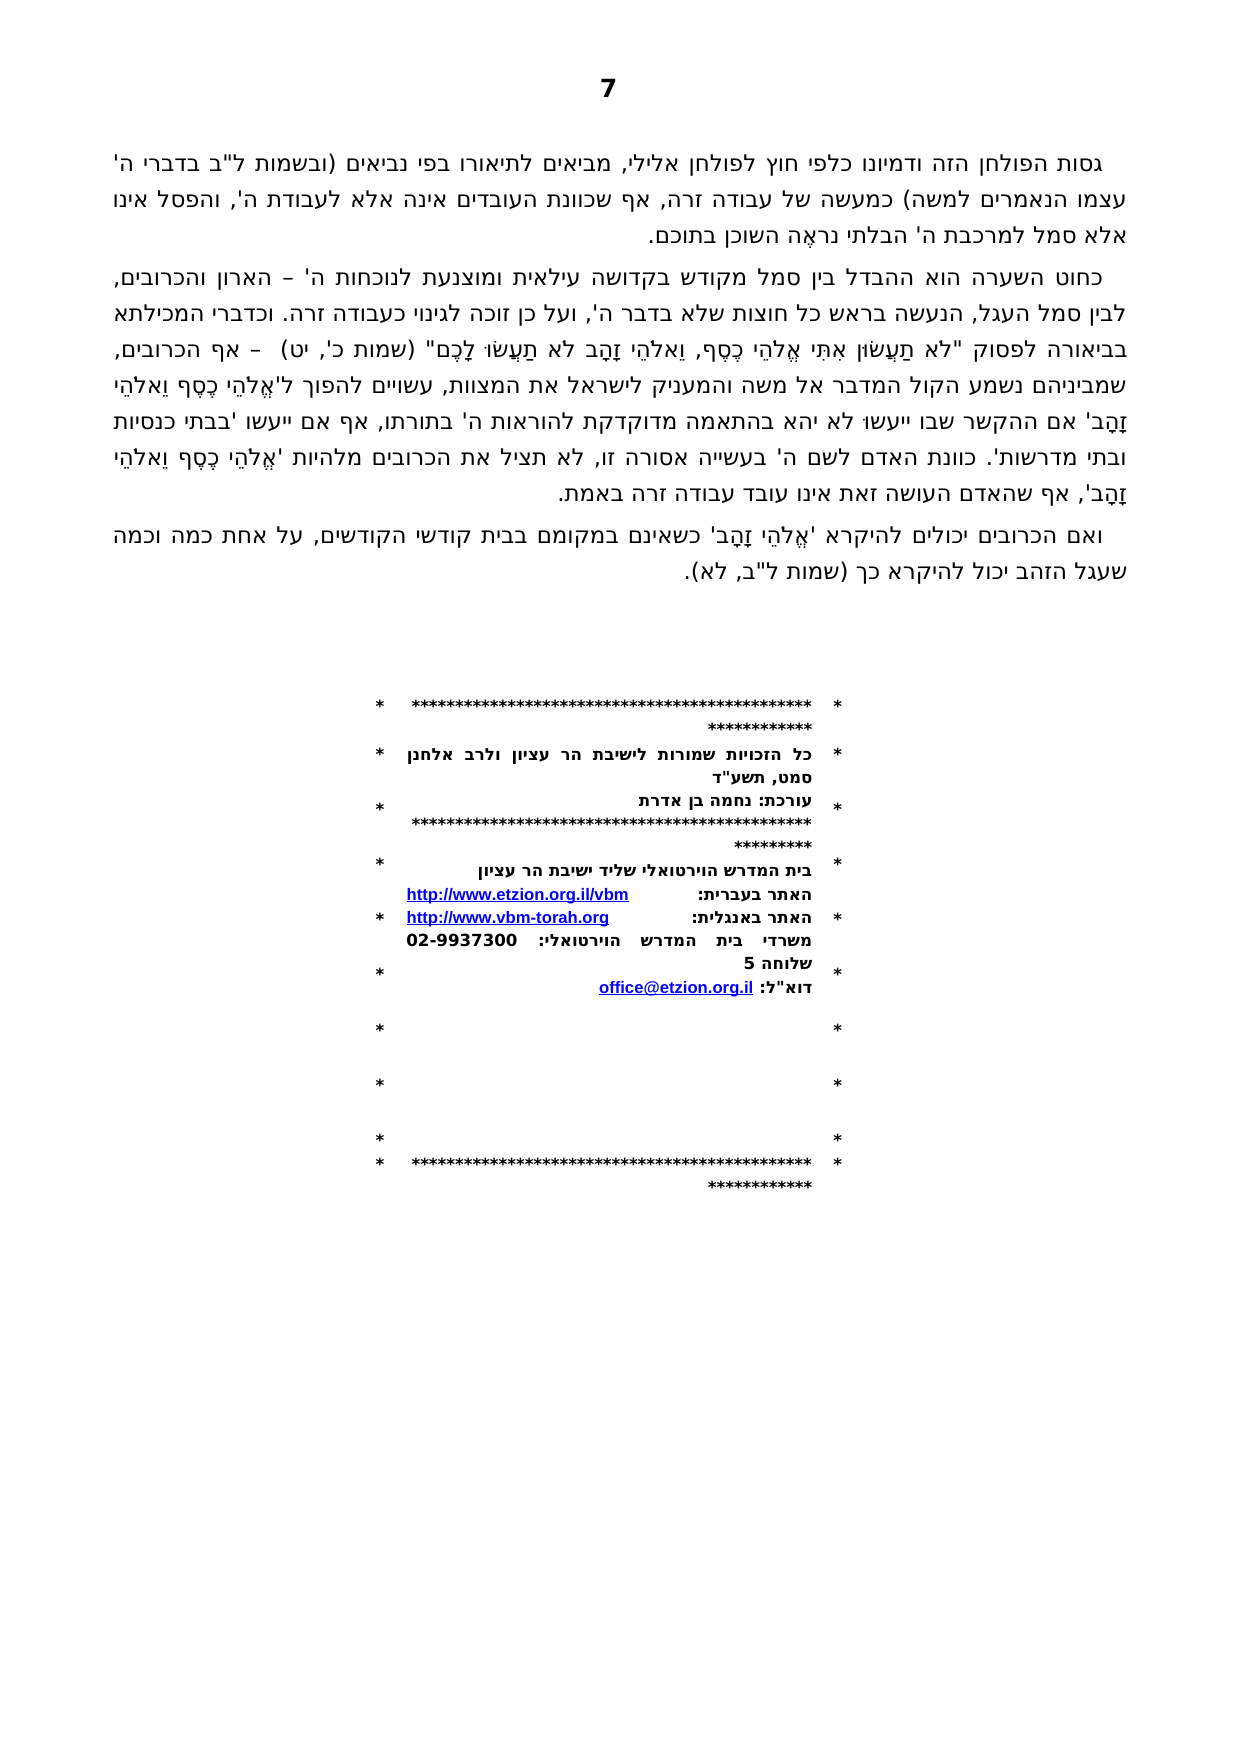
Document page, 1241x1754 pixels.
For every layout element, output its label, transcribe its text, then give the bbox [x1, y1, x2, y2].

table_header * [824, 697, 853, 745]
text גסות הפולחן הזה ודמיונו כלפי חוץ לפולחן אלילי, מביאים לתיאורו בפי נביאים (ובשמות ל"ב בדברי ה' עצמו הנאמרים למשה) כמעשה של עבודה זרה, אף שכוונת העובדים אינה אלא לעבודת ה', והפסל אינו אלא סמל למרכבת ה' הבלתי נראֶה השוכן בתוכם. [112, 150, 1128, 248]
table_cell * [824, 1155, 853, 1203]
table_header * [366, 697, 395, 745]
table_cell * [366, 1155, 395, 1203]
table_cell כל הזכויות שמורות לישיבת הר עציון ולרב אלחנן סמט, תשע"ד עורכת: נחמה בן אדרת ******************************************************* בית המדרש הוירטואלי שליד ישיבת הר עציון האתר בעברית: http://www.etzion.org.il/vbm האתר באנגלית: http://www.vbm-torah.org משרדי בית המדרש הוירטואלי: 02-9937300 שלוחה 5 דוא"ל: office@etzion.org.il [395, 745, 824, 1155]
table_header ********************************************************** [395, 697, 824, 745]
table_cell * * * * * * * * [366, 745, 395, 1155]
table_cell ********************************************************** [395, 1155, 824, 1203]
table_cell * * * * * * * * [824, 745, 853, 1155]
text ואם הכרובים יכולים להיקרא 'אֱלֹהֵי זָהָב' כשאינם במקומם בבית קודשי הקודשים, על אחת כמה וכמה שעגל הזהב יכול להיקרא כך (שמות ל"ב, לא). [112, 522, 1128, 584]
text כחוט השערה הוא ההבדל בין סמל מקודש בקדושה עילאית ומוצנעת לנוכחות ה' – הארון והכרובים, לבין סמל העגל, הנעשה בראש כל חוצות שלא בדבר ה', ועל כן זוכה לגינוי כעבודה זרה. וכדברי המכילתא בביאורה לפסוק "לֹא תַעֲשׂוּן אִתִּי אֱלֹהֵי כֶסֶף, וֵאלֹהֵי זָהָב לֹא תַעֲשׂוּ לָכֶם" (שמות כ', יט) – אף הכרובים, שמביניהם נשמע הקול המדבר אל משה והמעניק לישראל את המצוות, עשויים להפוך ל'אֱלֹהֵי כֶסֶף וֵאלֹהֵי זָהָב' אם ההקשר שבו ייעשוּ לא יהא בהתאמה מדוקדקת להוראות ה' בתורתו, אף אם ייעשו 'בבתי כנסיות ובתי מדרשות'. כוונת האדם לשם ה' בעשייה אסורה זו, לא תציל את הכרובים מלהיות 'אֱלֹהֵי כֶסֶף וֵאלֹהֵי זָהָב', אף שהאדם העושה זאת אינו עובד עבודה זרה באמת. [112, 264, 1128, 506]
